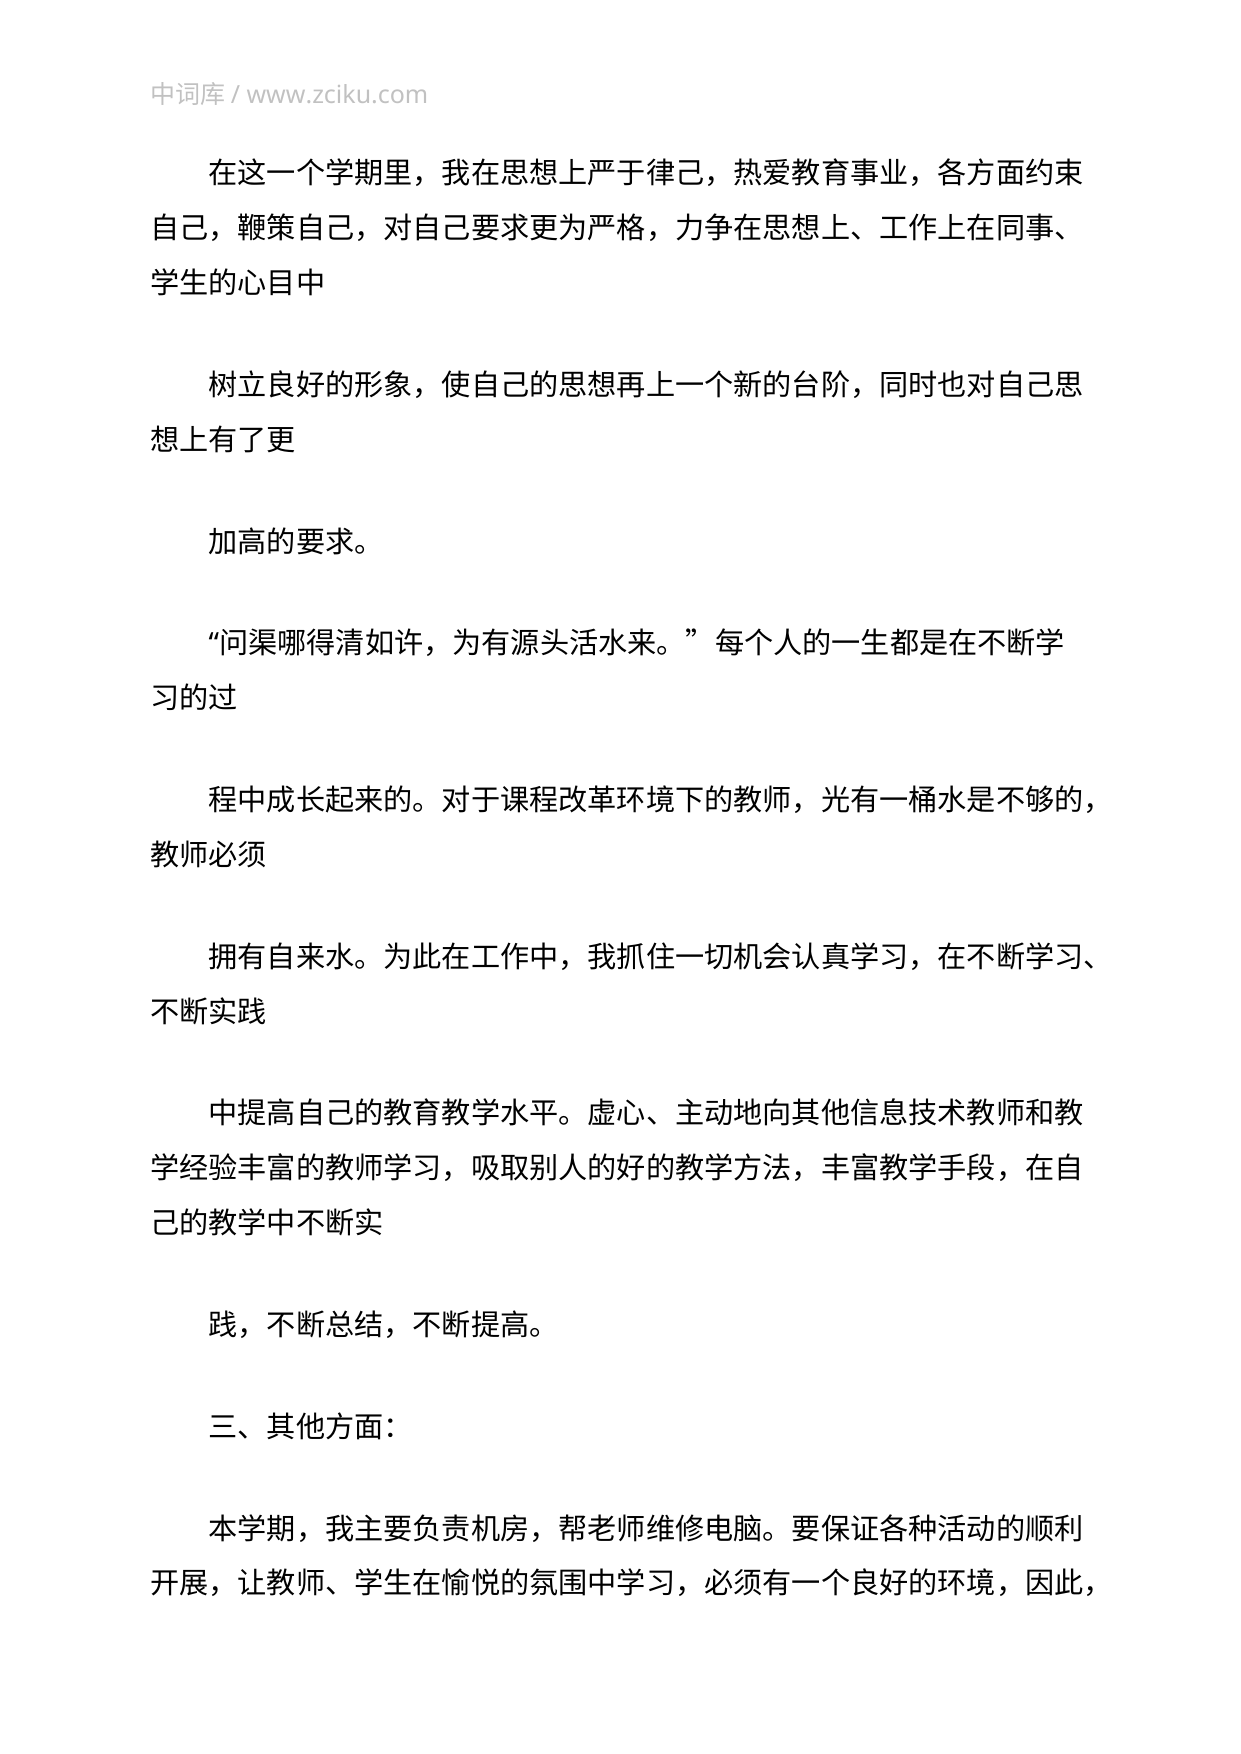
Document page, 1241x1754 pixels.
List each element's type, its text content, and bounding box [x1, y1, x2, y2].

text 树立良好的形象，使自己的思想再上一个新的台阶，同时也对自己思想上有了更 [150, 362, 1090, 459]
text “问渠哪得清如许，为有源头活水来。”每个人的一生都是在不断学习的过 [150, 620, 1090, 717]
text 程中成长起来的。对于课程改革环境下的教师，光有一桶水是不够的，教师必须 [150, 777, 1090, 874]
text 加高的要求。 [150, 518, 1090, 561]
text 中提高自己的教育教学水平。虚心、主动地向其他信息技术教师和教学经验丰富的教师学习，吸取别人的好的教学方法，丰富教学手段，在自己的教学中不断实 [150, 1090, 1090, 1242]
text 三、其他方面： [150, 1403, 1090, 1446]
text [150, 1505, 1090, 1602]
text 在这一个学期里，我在思想上严于律己，热爱教育事业，各方面约束自己，鞭策自己，对自己要求更为严格，力争在思想上、工作上在同事、学生的心目中 [150, 150, 1090, 302]
text 践，不断总结，不断提高。 [150, 1302, 1090, 1344]
text 拥有自来水。为此在工作中，我抓住一切机会认真学习，在不断学习、不断实践 [150, 933, 1090, 1031]
